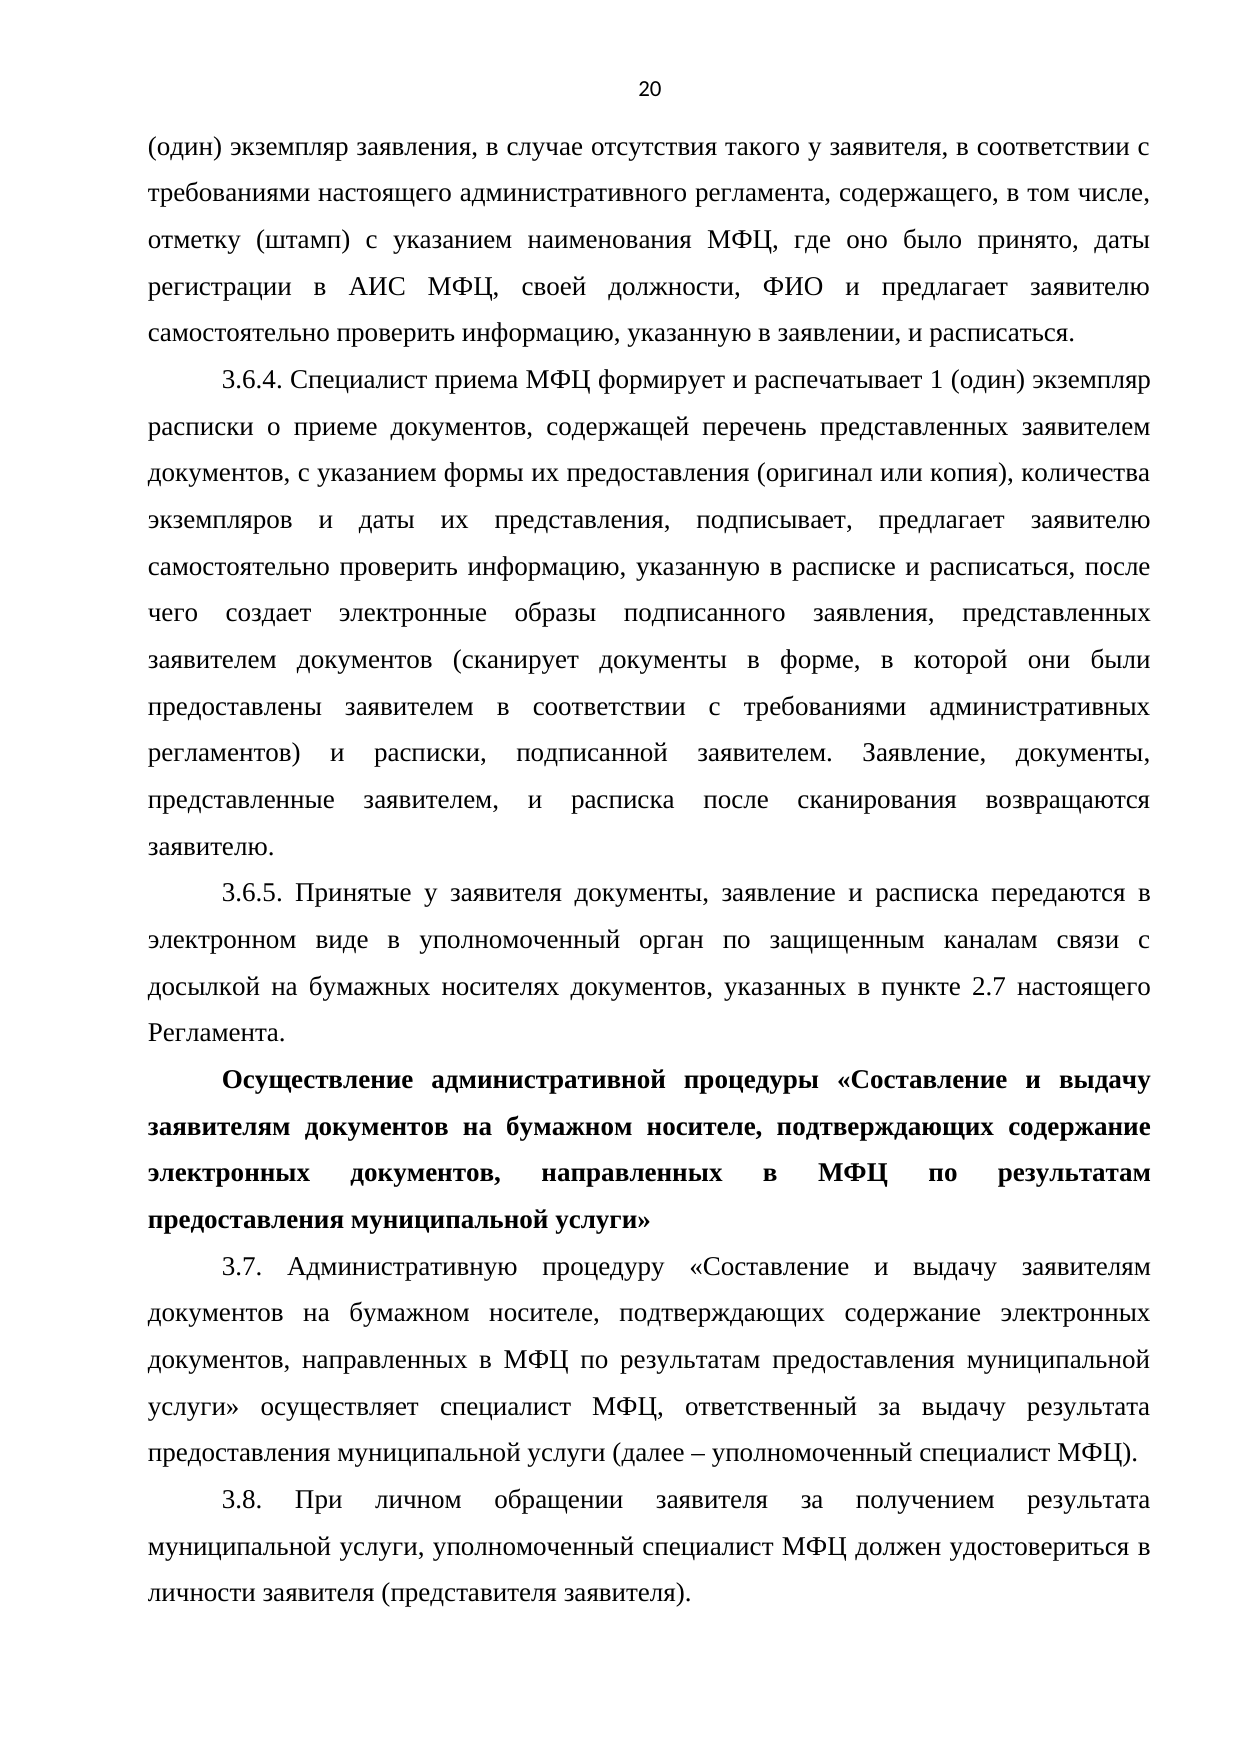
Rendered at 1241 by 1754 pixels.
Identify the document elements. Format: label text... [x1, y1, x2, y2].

text 3.7. Административную процедуру «Составление и выдачу заявителям документов на бумажном носителе, подтверждающих содержание электронных документов, направленных в МФЦ по результатам предоставления муниципальной услуги» осуществляет специалист МФЦ, ответственный за выдачу результата предоставления муниципальной услуги (далее – уполномоченный специалист МФЦ). [148, 1250, 1152, 1468]
text 3.6.5. Принятые у заявителя документы, заявление и расписка передаются в электронном виде в уполномоченный орган по защищенным каналам связи с досылкой на бумажных носителях документов, указанных в пункте 2.7 настоящего Регламента. [148, 877, 1152, 1048]
text 3.6.4. Специалист приема МФЦ формирует и распечатывает 1 (один) экземпляр расписки о приеме документов, содержащей перечень представленных заявителем документов, с указанием формы их предоставления (оригинал или копия), количества экземпляров и даты их представления, подписывает, предлагает заявителю самостоятельно проверить информацию, указанную в расписке и расписаться, после чего создает электронные образы подписанного заявления, представленных заявителем документов (сканирует документы в форме, в которой они были предоставлены заявителем в соответствии с требованиями административных регламентов) и расписки, подписанной заявителем. Заявление, документы, представленные заявителем, и расписка после сканирования возвращаются заявителю. [148, 363, 1152, 861]
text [148, 130, 1152, 348]
text 3.8. При личном обращении заявителя за получением результата муниципальной услуги, уполномоченный специалист МФЦ должен удостовериться в личности заявителя (представителя заявителя). [148, 1483, 1152, 1608]
text Осуществление административной процедуры «Составление и выдачу заявителям документов на бумажном носителе, подтверждающих содержание электронных документов, направленных в МФЦ по результатам предоставления муниципальной услуги» [148, 1063, 1152, 1234]
